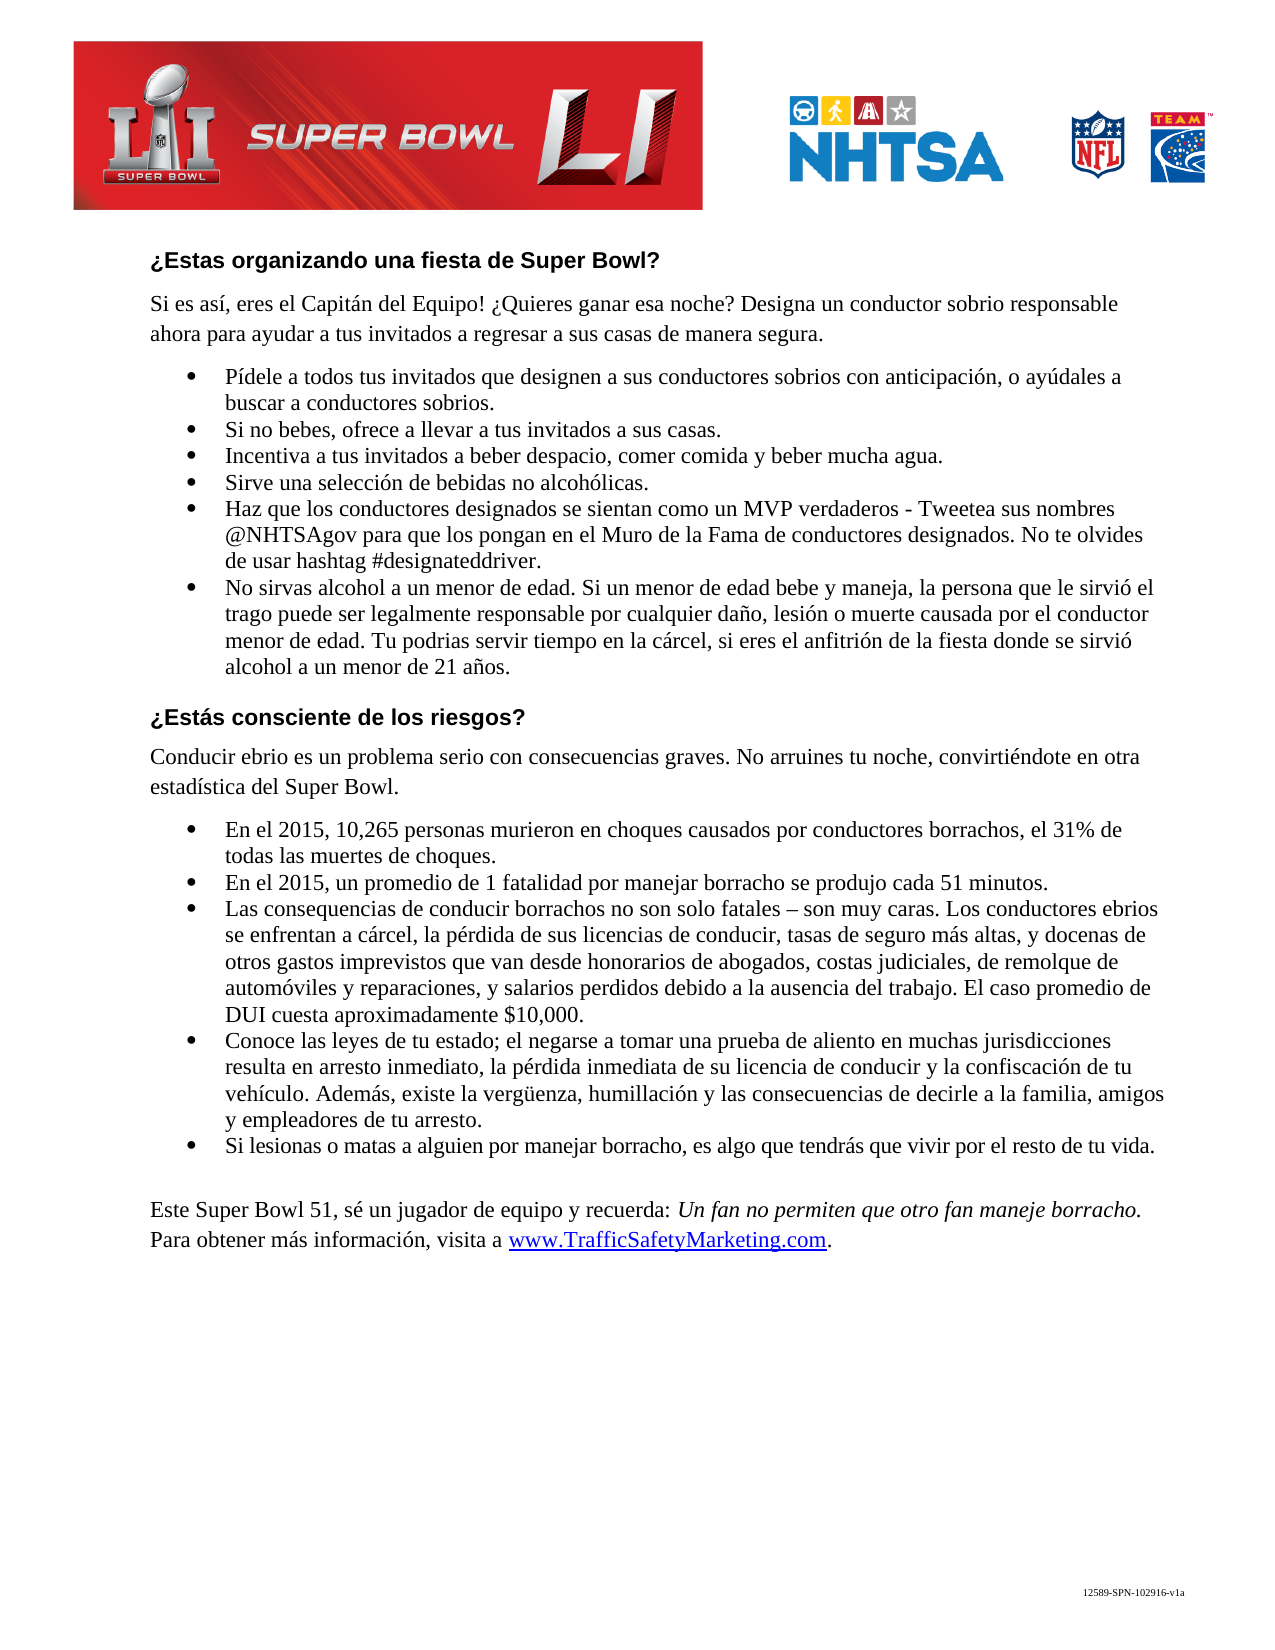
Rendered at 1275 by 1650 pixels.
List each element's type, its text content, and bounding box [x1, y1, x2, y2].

text ¿Estás consciente de los riesgos? [150, 704, 1170, 731]
text Este Super Bowl 51, sé un jugador de equipo y recuerda: Un fan no permiten que otro fan maneje borracho. Para obtener más información, visita a www.TrafficSafetyMarketing.com. [150, 1196, 1170, 1253]
list En el 2015, un promedio de 1 fatalidad por manejar borracho se produjo cada 51 minutos. [187, 869, 1170, 895]
list Haz que los conductores designados se sientan como un MVP verdaderos - Tweetea sus nombres @NHTSAgov para que los pongan en el Muro de la Fama de conductores designados. No te olvides de usar hashtag #designateddriver. [187, 495, 1170, 574]
list Las consequencias de conducir borrachos no son solo fatales – son muy caras. Los conductores ebrios se enfrentan a cárcel, la pérdida de sus licencias de conducir, tasas de seguro más altas, y docenas de otros gastos imprevistos que van desde honorarios de abogados, costas judiciales, de remolque de automóviles y reparaciones, y salarios perdidos debido a la ausencia del trabajo. El caso promedio de DUI cuesta aproximadamente $10,000. [187, 895, 1170, 1027]
picture [73, 41, 703, 211]
list Conoce las leyes de tu estado; el negarse a tomar una prueba de aliento en muchas jurisdicciones resulta en arresto inmediato, la pérdida inmediata de su licencia de conducir y la confiscación de tu vehículo. Además, existe la vergüenza, humillación y las consecuencias de decirle a la familia, amigos y empleadores de tu arresto. [187, 1027, 1170, 1132]
text Si es así, eres el Capitán del Equipo! ¿Quieres ganar esa noche? Designa un conductor sobrio responsable ahora para ayudar a tus invitados a regresar a sus casas de manera segura. [150, 290, 1170, 347]
list Si no bebes, ofrece a llevar a tus invitados a sus casas. [187, 416, 1170, 442]
list Sirve una selección de bebidas no alcohólicas. [187, 468, 1170, 495]
list Incentiva a tus invitados a beber despacio, comer comida y beber mucha agua. [187, 442, 1170, 468]
picture [1150, 112, 1214, 183]
list No sirvas alcohol a un menor de edad. Si un menor de edad bebe y maneja, la persona que le sirvió el trago puede ser legalmente responsable por cualquier daño, lesión o muerte causada por el conductor menor de edad. Tu podrias servir tiempo en la cárcel, si eres el anfitrión de la fiesta donde se sirvió alcohol a un menor de 21 años. [187, 574, 1170, 679]
picture [1070, 106, 1125, 182]
list Pídele a todos tus invitados que designen a sus conductores sobrios con anticipación, o ayúdales a buscar a conductores sobrios. [187, 363, 1170, 416]
text ¿Estas organizando una fiesta de Super Bowl? [150, 247, 1170, 274]
list En el 2015, 10,265 personas murieron en choques causados por conductores borrachos, el 31% de todas las muertes de choques. [187, 816, 1170, 869]
text Conducir ebrio es un problema serio con consecuencias graves. No arruines tu noche, convirtiéndote en otra estadística del Super Bowl. [150, 743, 1170, 800]
picture [789, 96, 1004, 182]
list Si lesionas o matas a alguien por manejar borracho, es algo que tendrás que vivir por el resto de tu vida. [187, 1132, 1170, 1159]
